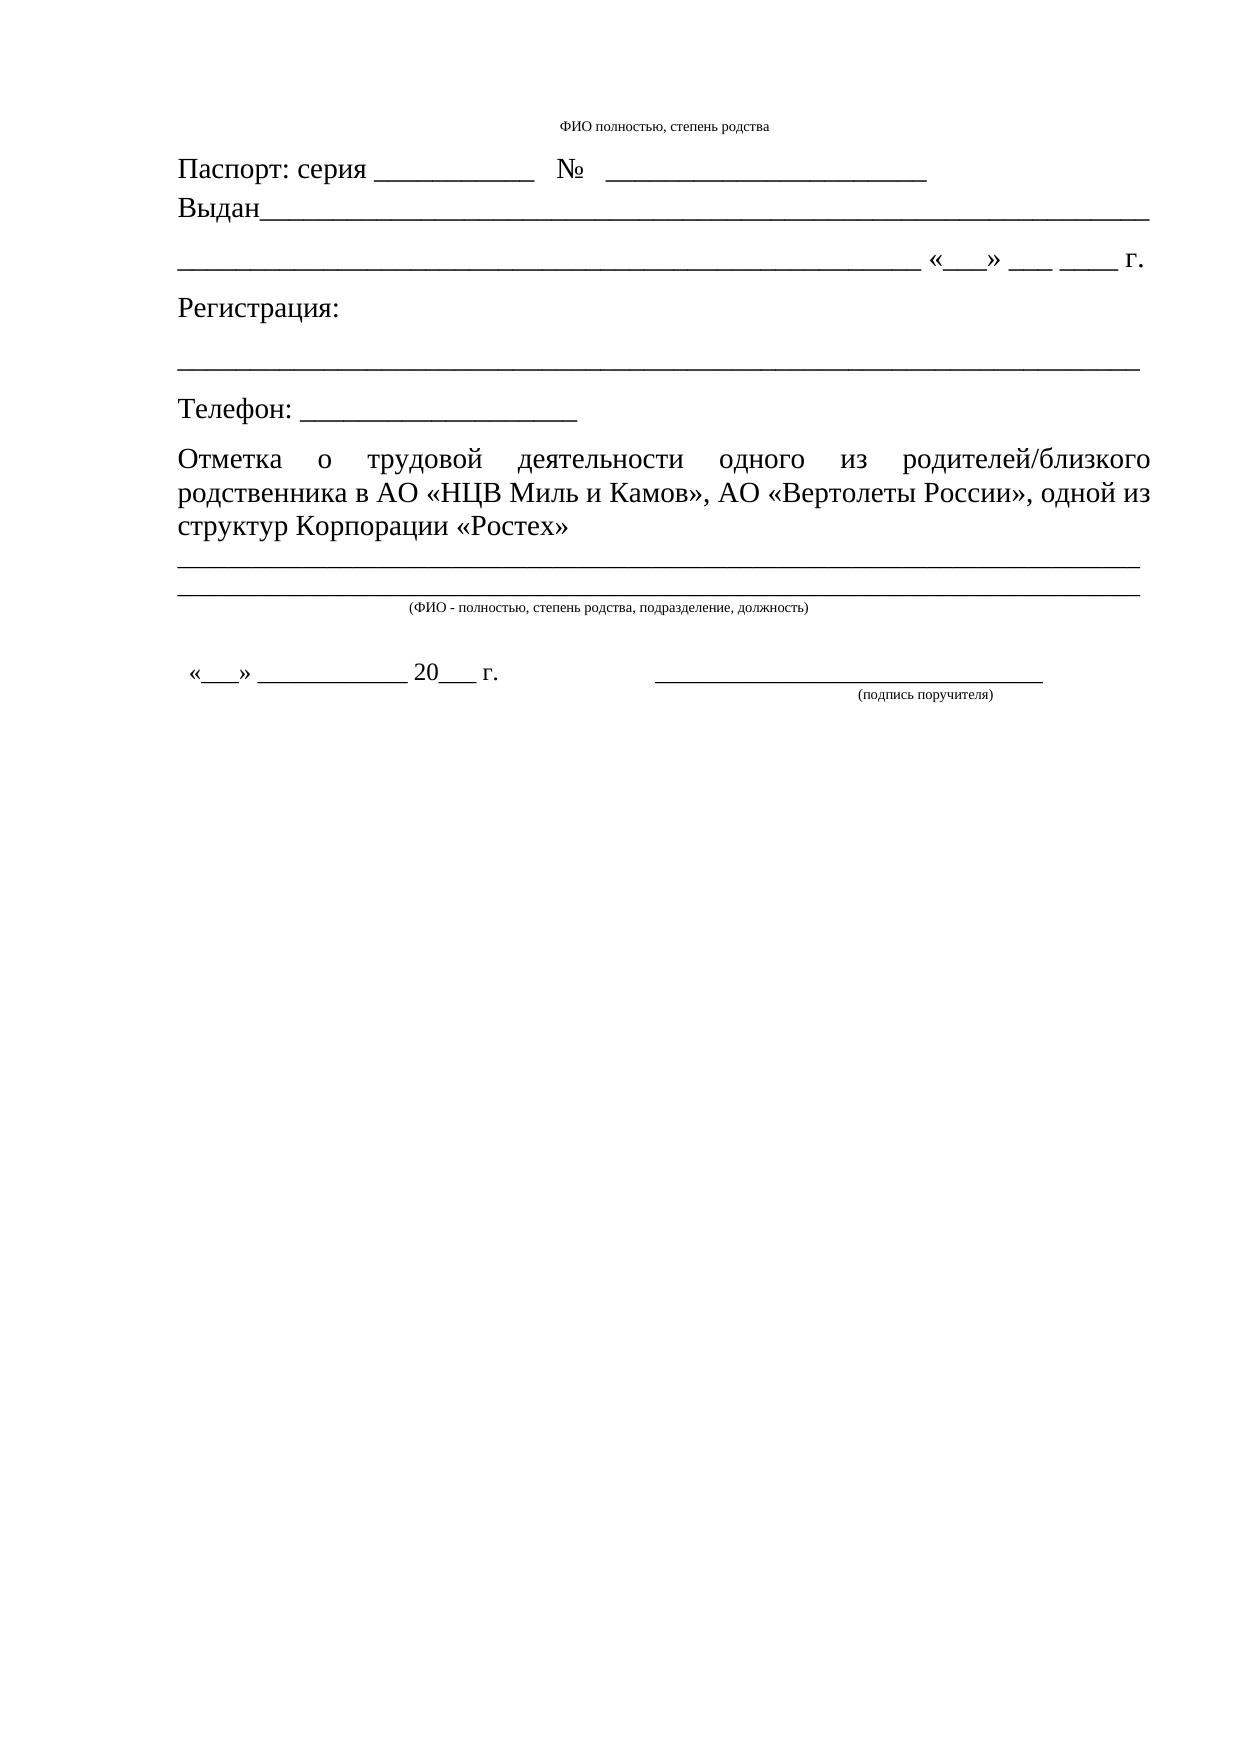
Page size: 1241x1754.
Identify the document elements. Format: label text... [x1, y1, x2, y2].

text _____________________________________________________________________________ [177, 571, 1152, 599]
text (ФИО - полностью, степень родства, подразделение, должность) [177, 599, 1152, 628]
table_header _______________________________ (подпись поручителя) [644, 657, 1152, 714]
text Регистрация: __________________________________________________________________ [177, 290, 1152, 374]
text Выдан________________________________________________________________________________________________________________ «___» ___ ____ г. [177, 190, 1152, 273]
text ФИО полностью, степень родства [177, 118, 1152, 147]
text _____________________________________________________________________________ [177, 542, 1152, 571]
text Отметка о трудовой деятельности одного из родителей/близкого родственника в АО «НЦВ Миль и Камов», АО «Вертолеты России», одной из структур Корпорации «Ростех» [177, 441, 1152, 542]
text Телефон: ___________________ [177, 391, 1152, 424]
text Паспорт: серия ___________ № ______________________ [177, 151, 1152, 185]
table_header «___» ____________ 20___ г. [177, 657, 644, 714]
